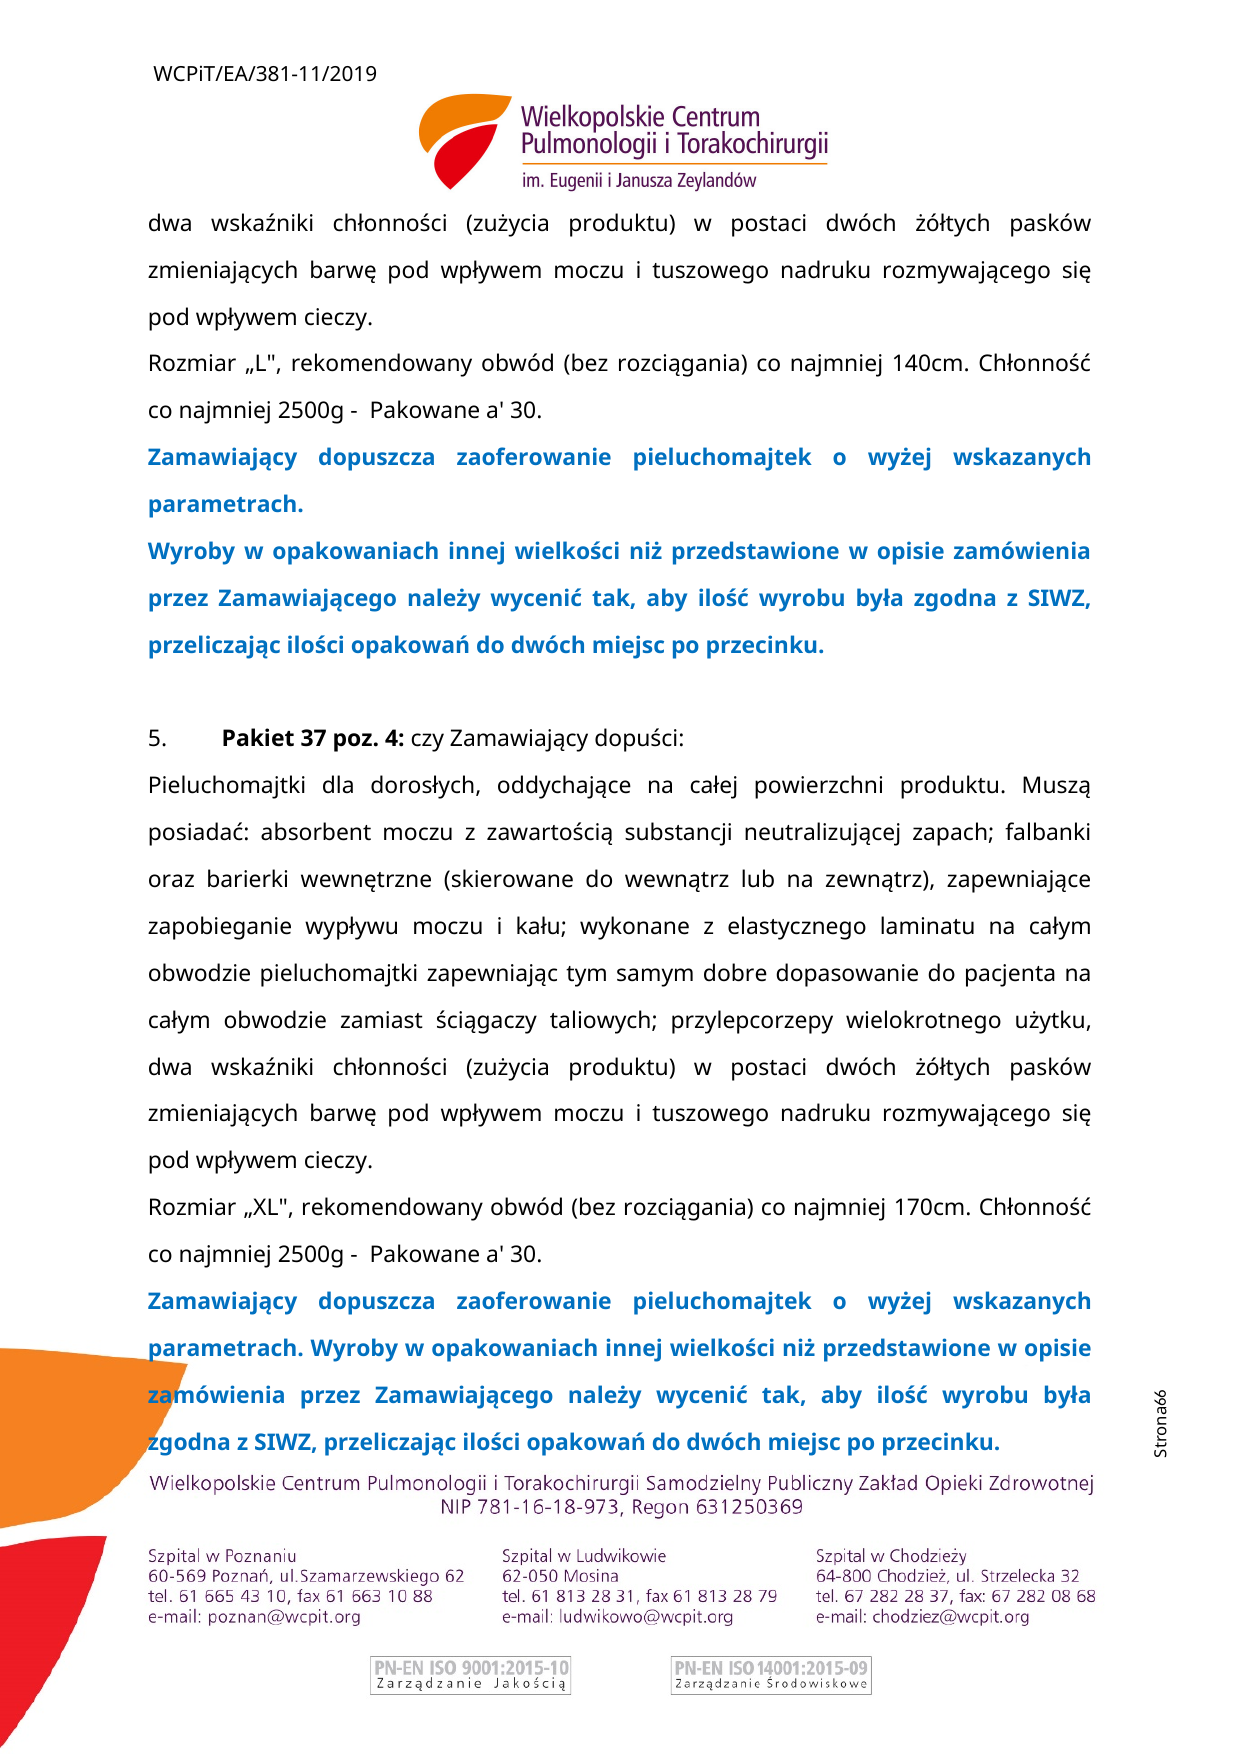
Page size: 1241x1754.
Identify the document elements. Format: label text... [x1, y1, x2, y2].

text Zamawiający dopuszcza zaoferowanie pieluchomajtek o wyżej wskazanych parametrach. Wyroby w opakowaniach innej wielkości niż przedstawione w opisie zamówienia przez Zamawiającego należy wycenić tak, aby ilość wyrobu była zgodna z SIWZ, przeliczając ilości opakowań do dwóch miejsc po przecinku. [148, 1285, 1092, 1457]
text Rozmiar „L", rekomendowany obwód (bez rozciągania) co najmniej 140cm. Chłonność co najmniej 2500g - Pakowane a' 30. [148, 347, 1092, 426]
text Rozmiar „XL", rekomendowany obwód (bez rozciągania) co najmniej 170cm. Chłonność co najmniej 2500g - Pakowane a' 30. [148, 1191, 1092, 1269]
list Pakiet 37 poz. 4: czy Zamawiający dopuści: [148, 722, 1092, 754]
picture [398, 0, 842, 207]
text Wyroby w opakowaniach innej wielkości niż przedstawione w opisie zamówienia przez Zamawiającego należy wycenić tak, aby ilość wyrobu była zgodna z SIWZ, przeliczając ilości opakowań do dwóch miejsc po przecinku. [148, 535, 1092, 660]
picture [0, 1340, 1241, 1754]
text Zamawiający dopuszcza zaoferowanie pieluchomajtek o wyżej wskazanych parametrach. [148, 441, 1092, 519]
